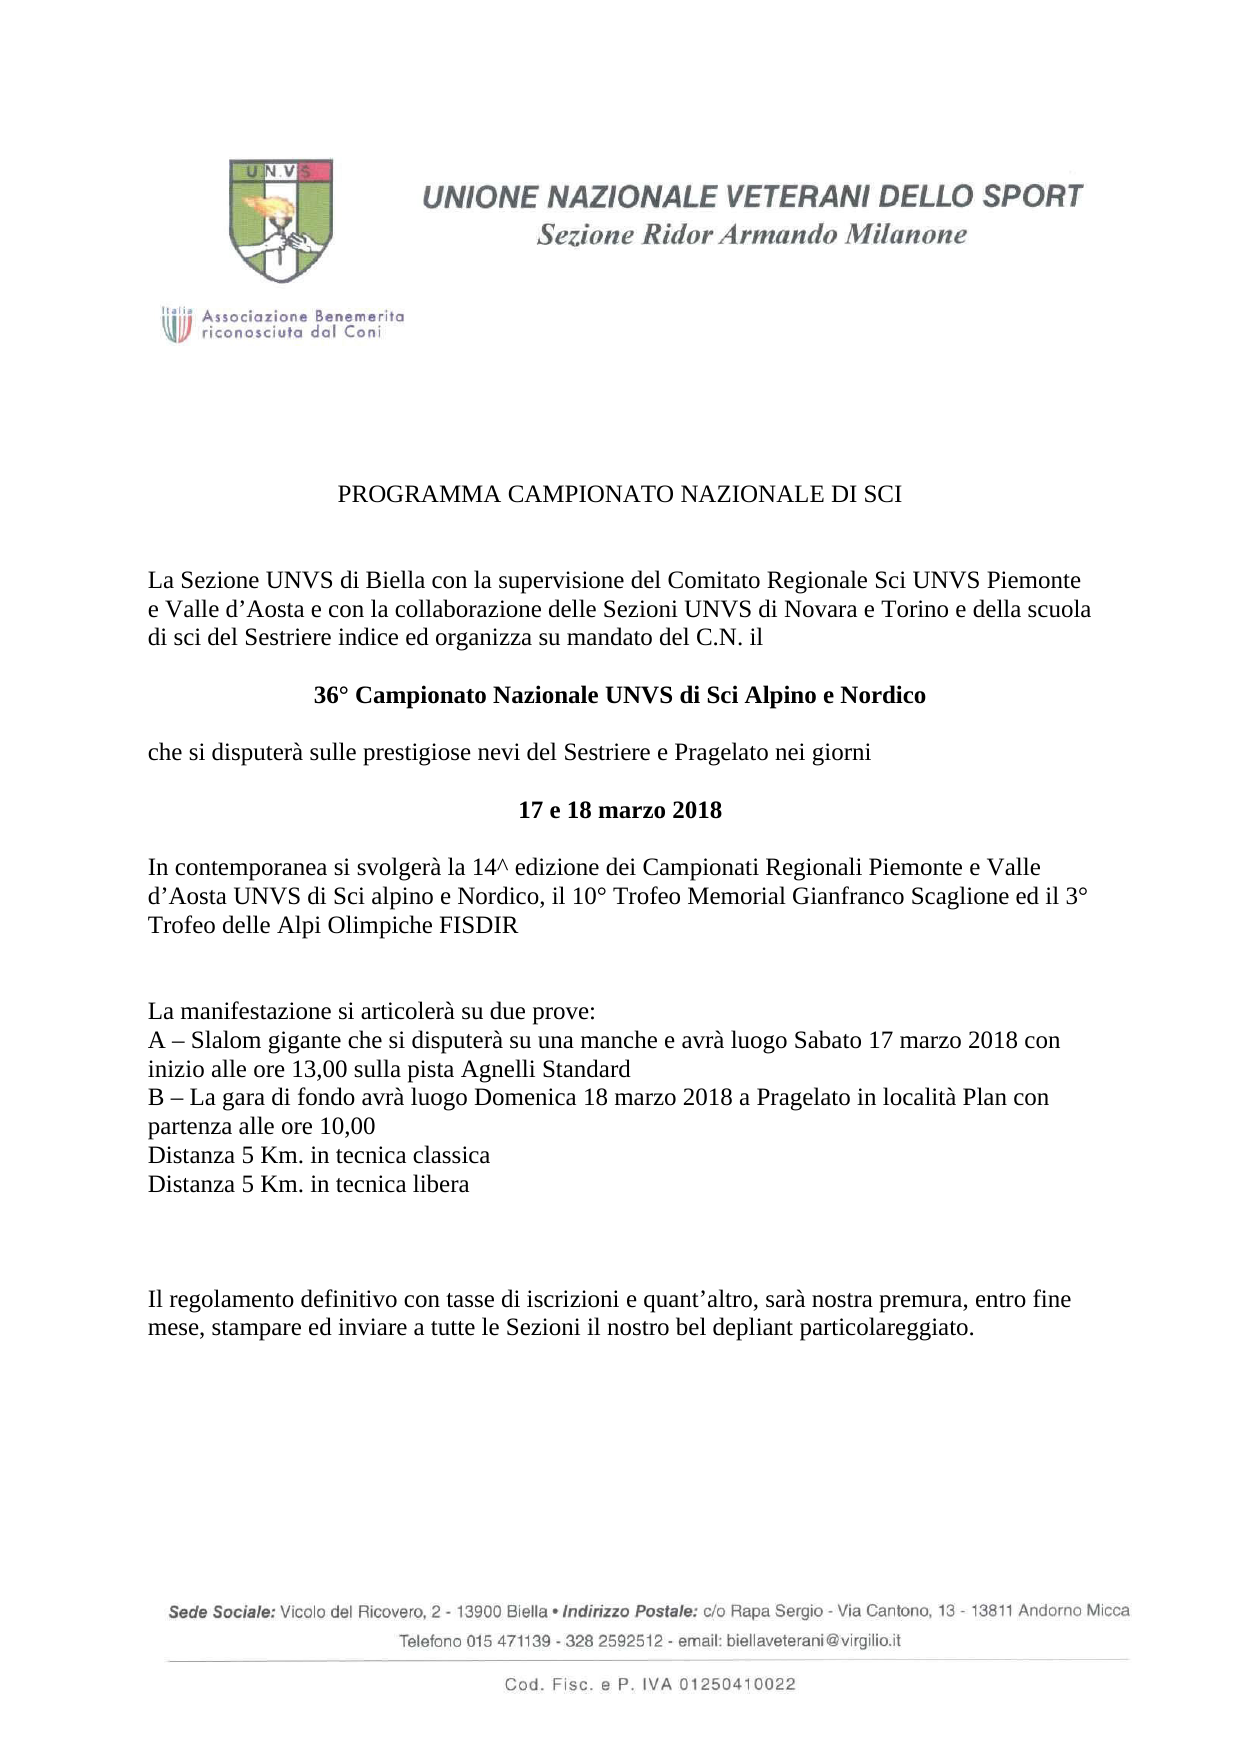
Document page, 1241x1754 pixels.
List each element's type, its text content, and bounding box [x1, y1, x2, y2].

text Il regolamento definitivo con tasse di iscrizioni e quant’altro, sarà nostra premura, entro fine mese, stampare ed inviare a tutte le Sezioni il nostro bel depliant particolareggiato. [148, 1284, 1092, 1341]
text Distanza 5 Km. in tecnica libera [148, 1169, 1092, 1197]
text che si disputerà sulle prestigiose nevi del Sestriere e Pragelato nei giorni [148, 737, 1092, 766]
text In contemporanea si svolgerà la 14^ edizione dei Campionati Regionali Piemonte e Valle d’Aosta UNVS di Sci alpino e Nordico, il 10° Trofeo Memorial Gianfranco Scaglione ed il 3° Trofeo delle Alpi Olimpiche FISDIR [148, 852, 1092, 939]
text La manifestazione si articolerà su due prove: [148, 996, 1092, 1025]
text Distanza 5 Km. in tecnica classica [148, 1140, 1092, 1169]
text 36° Campionato Nazionale UNVS di Sci Alpino e Nordico [148, 680, 1092, 709]
text PROGRAMMA CAMPIONATO NAZIONALE DI SCI [148, 479, 1092, 507]
text La Sezione UNVS di Biella con la supervisione del Comitato Regionale Sci UNVS Piemonte e Valle d’Aosta e con la collaborazione delle Sezioni UNVS di Novara e Torino e della scuola di sci del Sestriere indice ed organizza su mandato del C.N. il [148, 565, 1092, 651]
text A – Slalom gigante che si disputerà su una manche e avrà luogo Sabato 17 marzo 2018 con inizio alle ore 13,00 sulla pista Agnelli Standard [148, 1025, 1092, 1082]
text B – La gara di fondo avrà luogo Domenica 18 marzo 2018 a Pragelato in località Plan con partenza alle ore 10,00 [148, 1082, 1092, 1140]
text 17 e 18 marzo 2018 [148, 795, 1092, 824]
